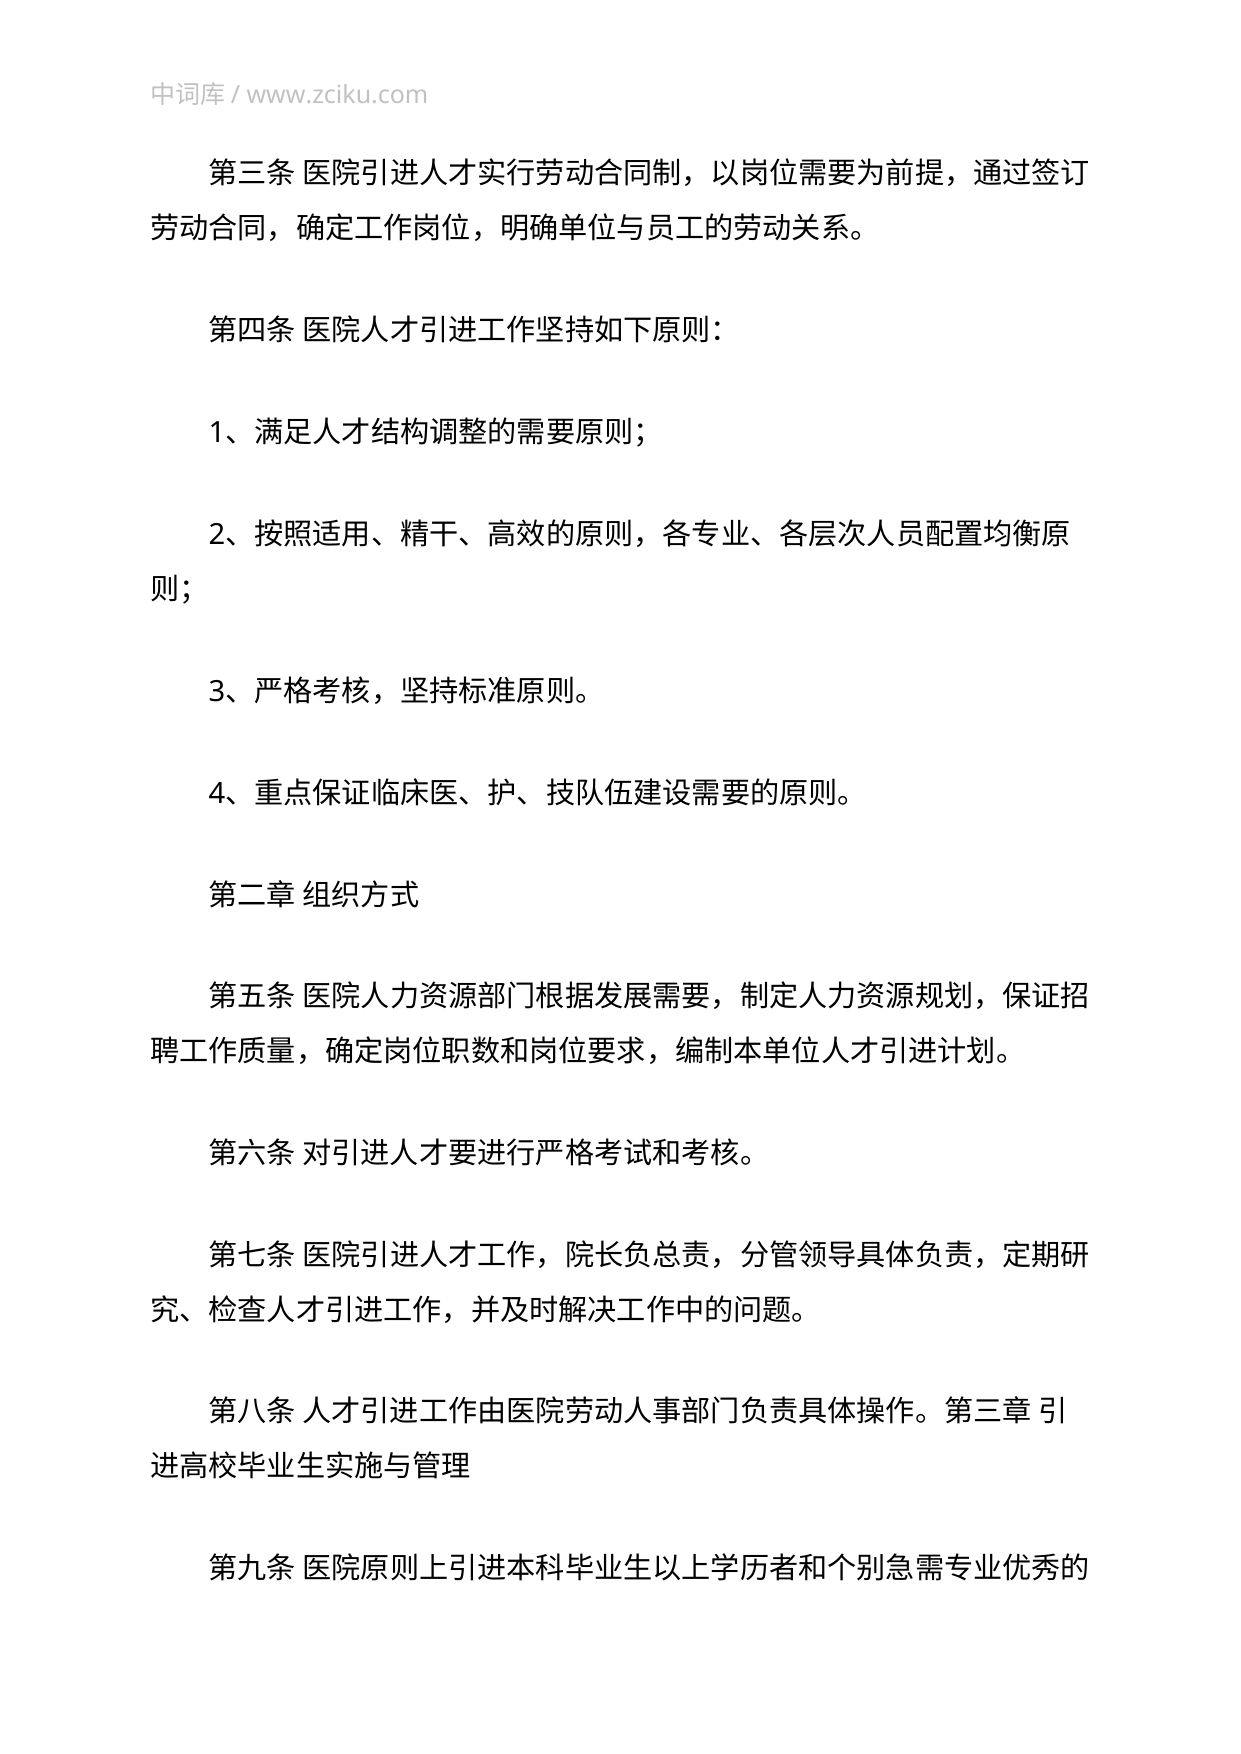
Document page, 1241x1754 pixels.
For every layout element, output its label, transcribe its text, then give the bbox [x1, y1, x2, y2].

text 第二章 组织方式 [150, 871, 1090, 913]
text 4、重点保证临床医、护、技队伍建设需要的原则。 [150, 769, 1090, 812]
text 第六条 对引进人才要进行严格考试和考核。 [150, 1129, 1090, 1172]
text 第四条 医院人才引进工作坚持如下原则： [150, 307, 1090, 349]
text 3、严格考核，坚持标准原则。 [150, 667, 1090, 709]
text 1、满足人才结构调整的需要原则； [150, 408, 1090, 451]
text 2、按照适用、精干、高效的原则，各专业、各层次人员配置均衡原则； [150, 510, 1090, 608]
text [150, 1545, 1090, 1587]
text 第三条 医院引进人才实行劳动合同制，以岗位需要为前提，通过签订劳动合同，确定工作岗位，明确单位与员工的劳动关系。 [150, 150, 1090, 247]
text 第七条 医院引进人才工作，院长负总责，分管领导具体负责，定期研究、检查人才引进工作，并及时解决工作中的问题。 [150, 1231, 1090, 1328]
text 第八条 人才引进工作由医院劳动人事部门负责具体操作。第三章 引进高校毕业生实施与管理 [150, 1388, 1090, 1485]
text 第五条 医院人力资源部门根据发展需要，制定人力资源规划，保证招聘工作质量，确定岗位职数和岗位要求，编制本单位人才引进计划。 [150, 973, 1090, 1070]
